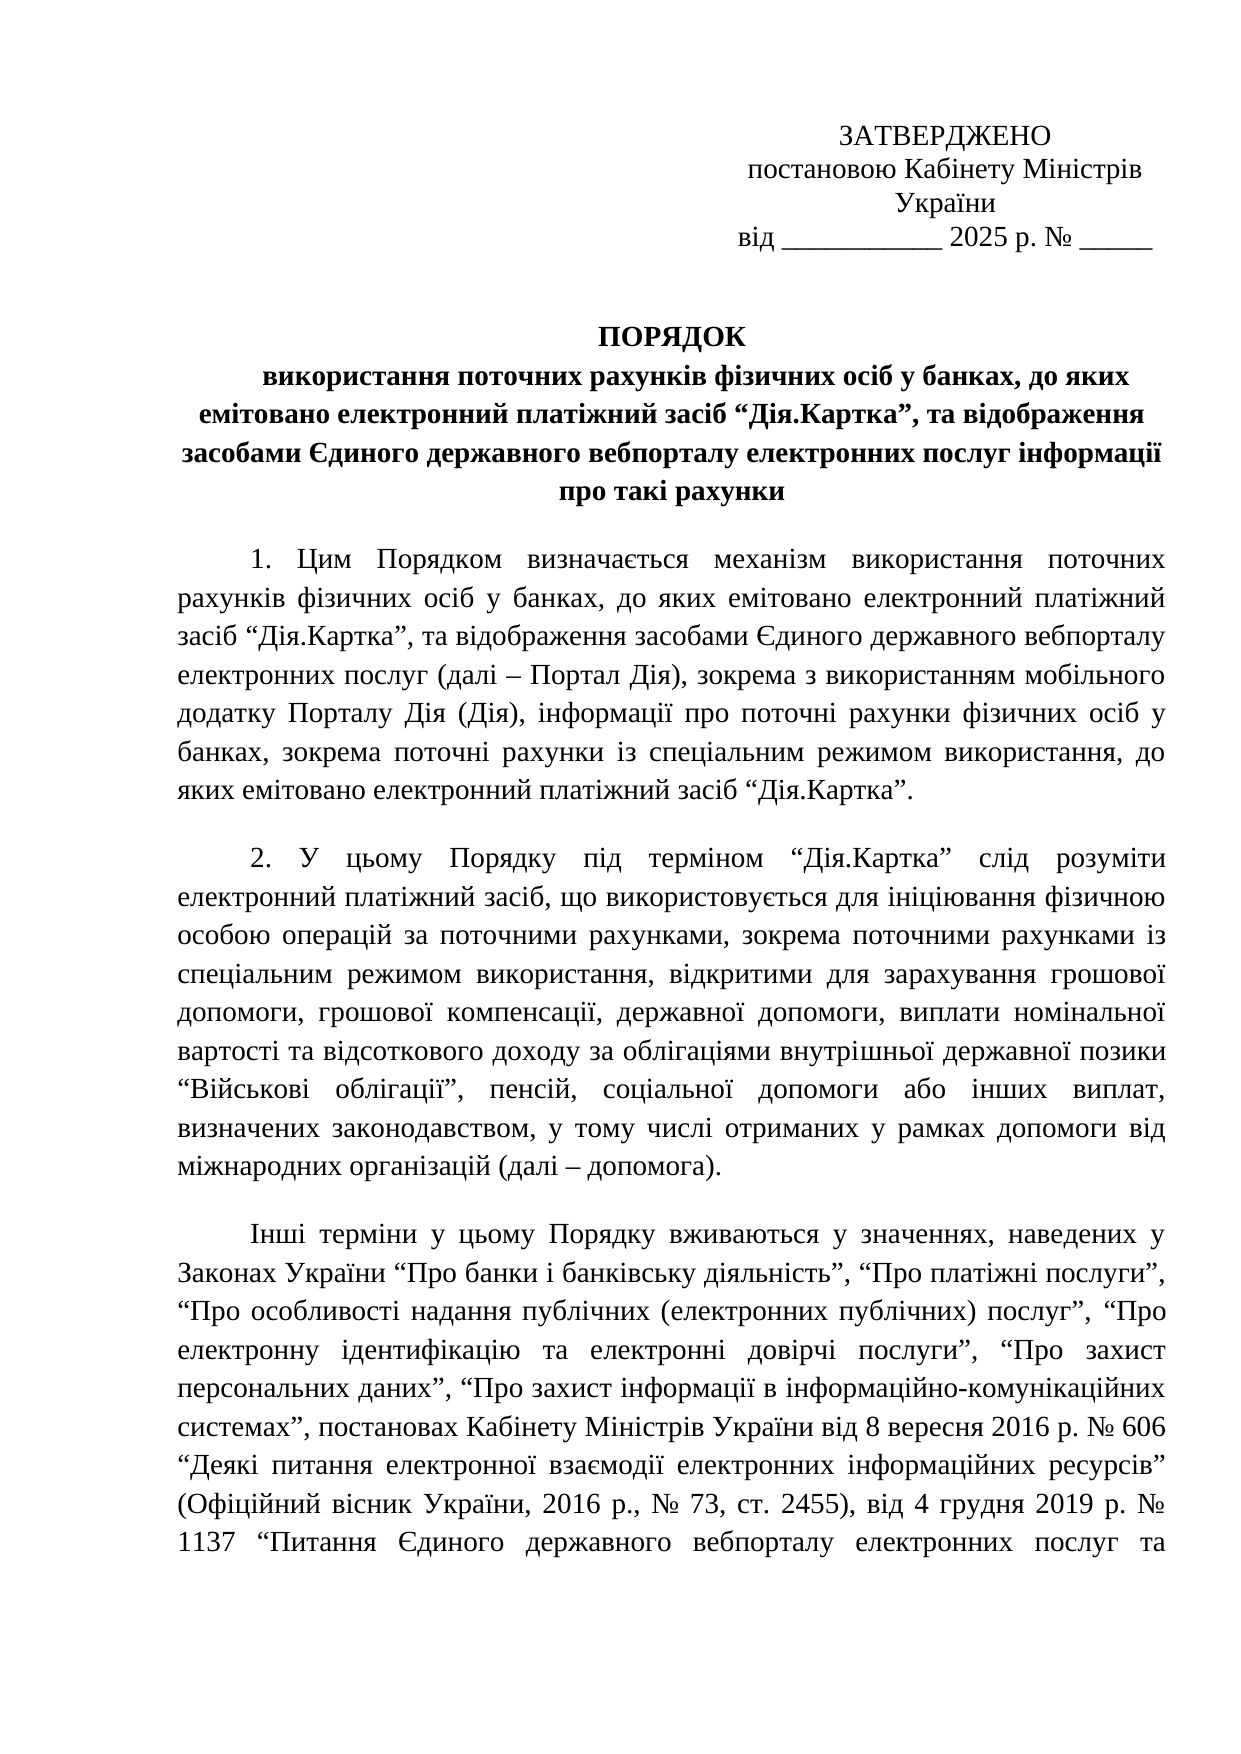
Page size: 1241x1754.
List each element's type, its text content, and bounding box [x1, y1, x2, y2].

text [177, 1216, 1167, 1558]
text 2. У цьому Порядку під терміном “Дія.Картка” слід розуміти електронний платіжний засіб, що використовується для ініціювання фізичною особою операцій за поточними рахунками, зокрема поточними рахунками із спеціальним режимом використання, відкритими для зарахування грошової допомоги, грошової компенсації, державної допомоги, виплати номінальної вартості та відсоткового доходу за облігаціями внутрішньої державної позики “Військові облігації”, пенсій, соціальної допомоги або інших виплат, визначених законодавством, у тому числі отриманих у рамках допомоги від міжнародних організацій (далі – допомога). [177, 840, 1167, 1182]
text ПОРЯДОК [177, 319, 1167, 353]
text 1. Цим Порядком визначається механізм використання поточних рахунків фізичних осіб у банках, до яких емітовано електронний платіжний засіб “Дія.Картка”, та відображення засобами Єдиного державного вебпорталу електронних послуг (далі – Портал Дія), зокрема з використанням мобільного додатку Порталу Дія (Дія), інформації про поточні рахунки фізичних осіб у банках, зокрема поточні рахунки із спеціальним режимом використання, до яких емітовано електронний платіжний засіб “Дія.Картка”. [177, 541, 1167, 806]
text використання поточних рахунків фізичних осіб у банках, до яких емітовано електронний платіжний засіб “Дія.Картка”, та відображення засобами Єдиного державного вебпорталу електронних послуг інформації про такі рахунки [177, 358, 1167, 507]
text постановою Кабінету Міністрів України [723, 152, 1167, 219]
text ЗАТВЕРДЖЕНО [723, 118, 1167, 152]
text від ___________ 2025 р. № _____ [723, 219, 1167, 252]
